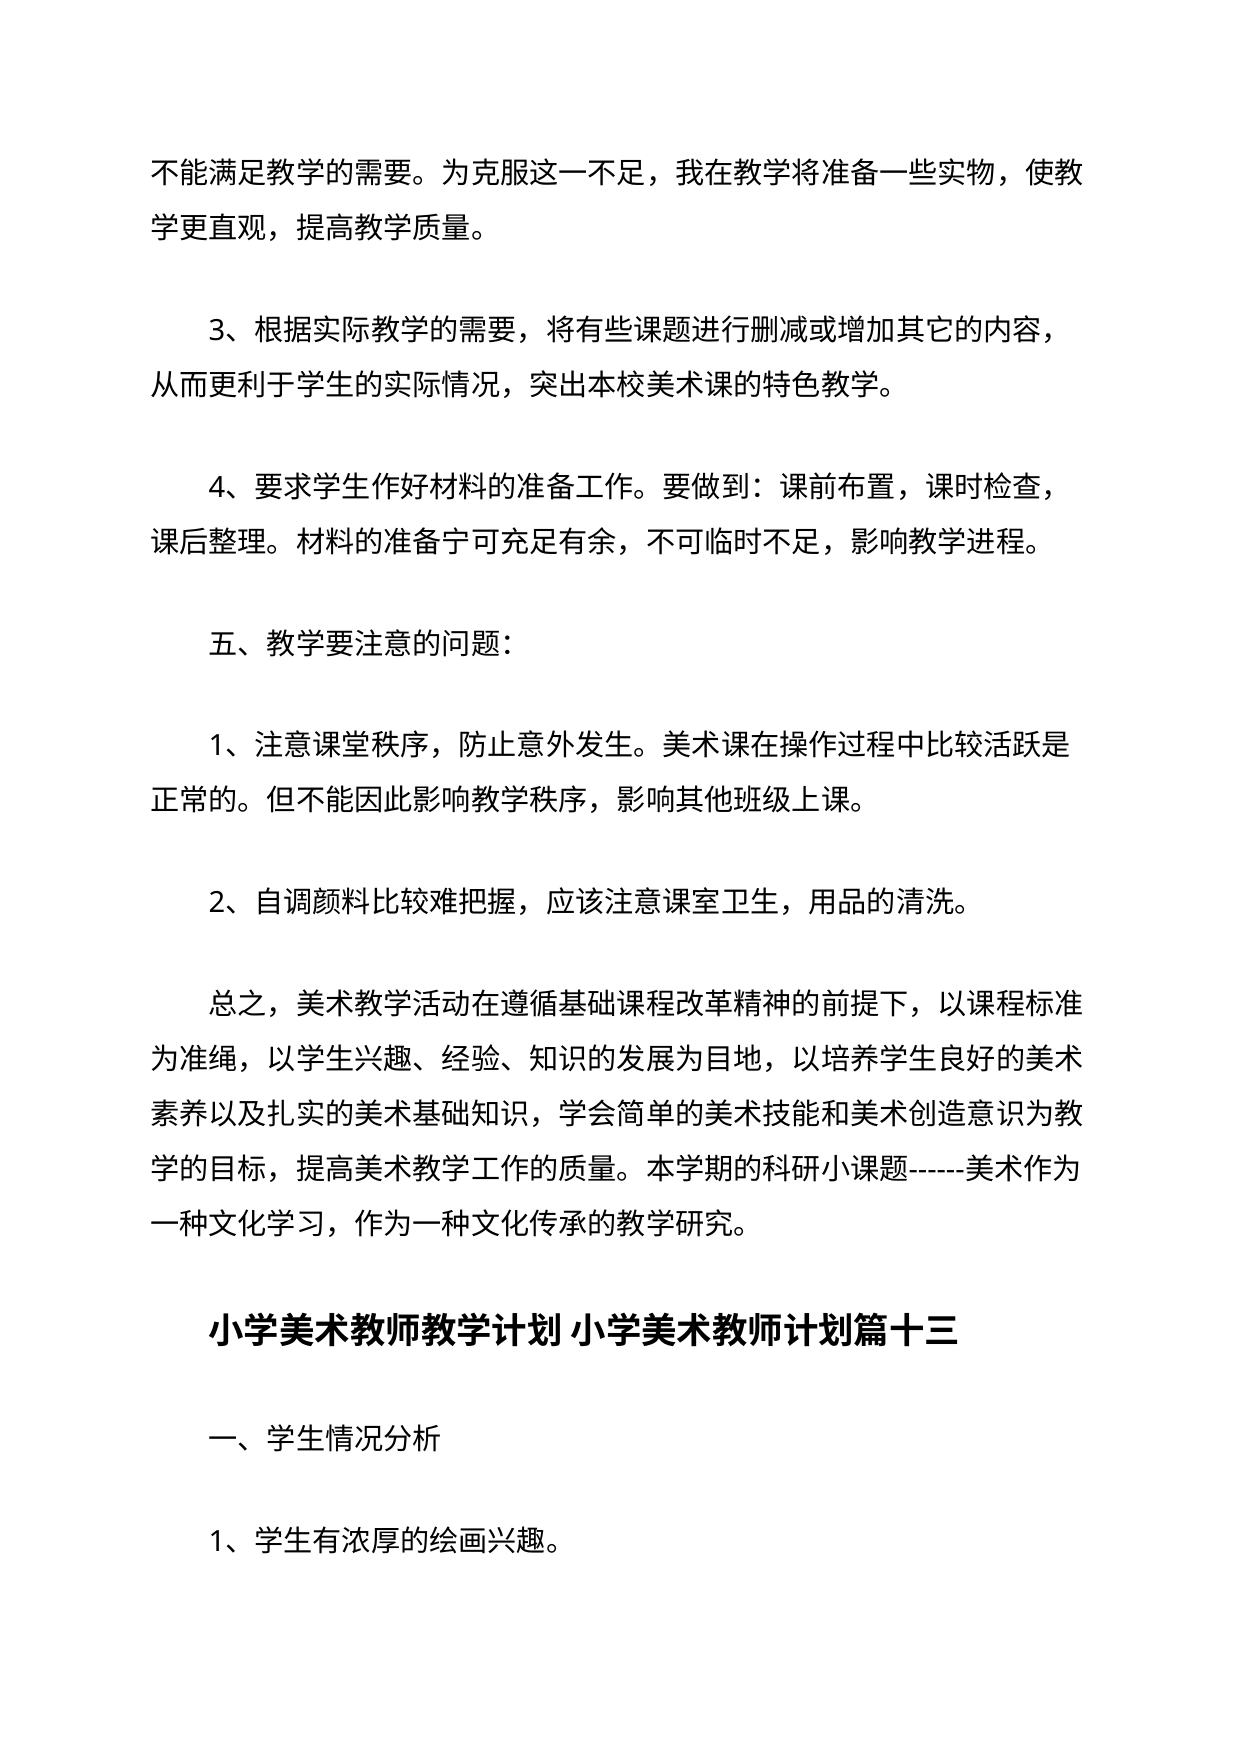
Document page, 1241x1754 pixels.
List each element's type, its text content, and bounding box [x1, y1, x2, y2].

text 3、根据实际教学的需要，将有些课题进行删减或增加其它的内容，从而更利于学生的实际情况，突出本校美术课的特色教学。 [150, 307, 1090, 404]
text 小学美术教师教学计划 小学美术教师计划篇十三 [150, 1302, 1090, 1353]
text 五、教学要注意的问题： [150, 620, 1090, 662]
text 1、学生有浓厚的绘画兴趣。 [150, 1517, 1090, 1560]
text 一、学生情况分析 [150, 1416, 1090, 1458]
text 2、自调颜料比较难把握，应该注意课室卫生，用品的清洗。 [150, 879, 1090, 921]
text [150, 150, 1090, 247]
text 1、注意课堂秩序，防止意外发生。美术课在操作过程中比较活跃是正常的。但不能因此影响教学秩序，影响其他班级上课。 [150, 722, 1090, 819]
text 总之，美术教学活动在遵循基础课程改革精神的前提下，以课程标准为准绳，以学生兴趣、经验、知识的发展为目地，以培养学生良好的美术素养以及扎实的美术基础知识，学会简单的美术技能和美术创造意识为教学的目标，提高美术教学工作的质量。本学期的科研小课题------美术作为一种文化学习，作为一种文化传承的教学研究。 [150, 981, 1090, 1243]
text 4、要求学生作好材料的准备工作。要做到：课前布置，课时检查，课后整理。材料的准备宁可充足有余，不可临时不足，影响教学进程。 [150, 463, 1090, 561]
